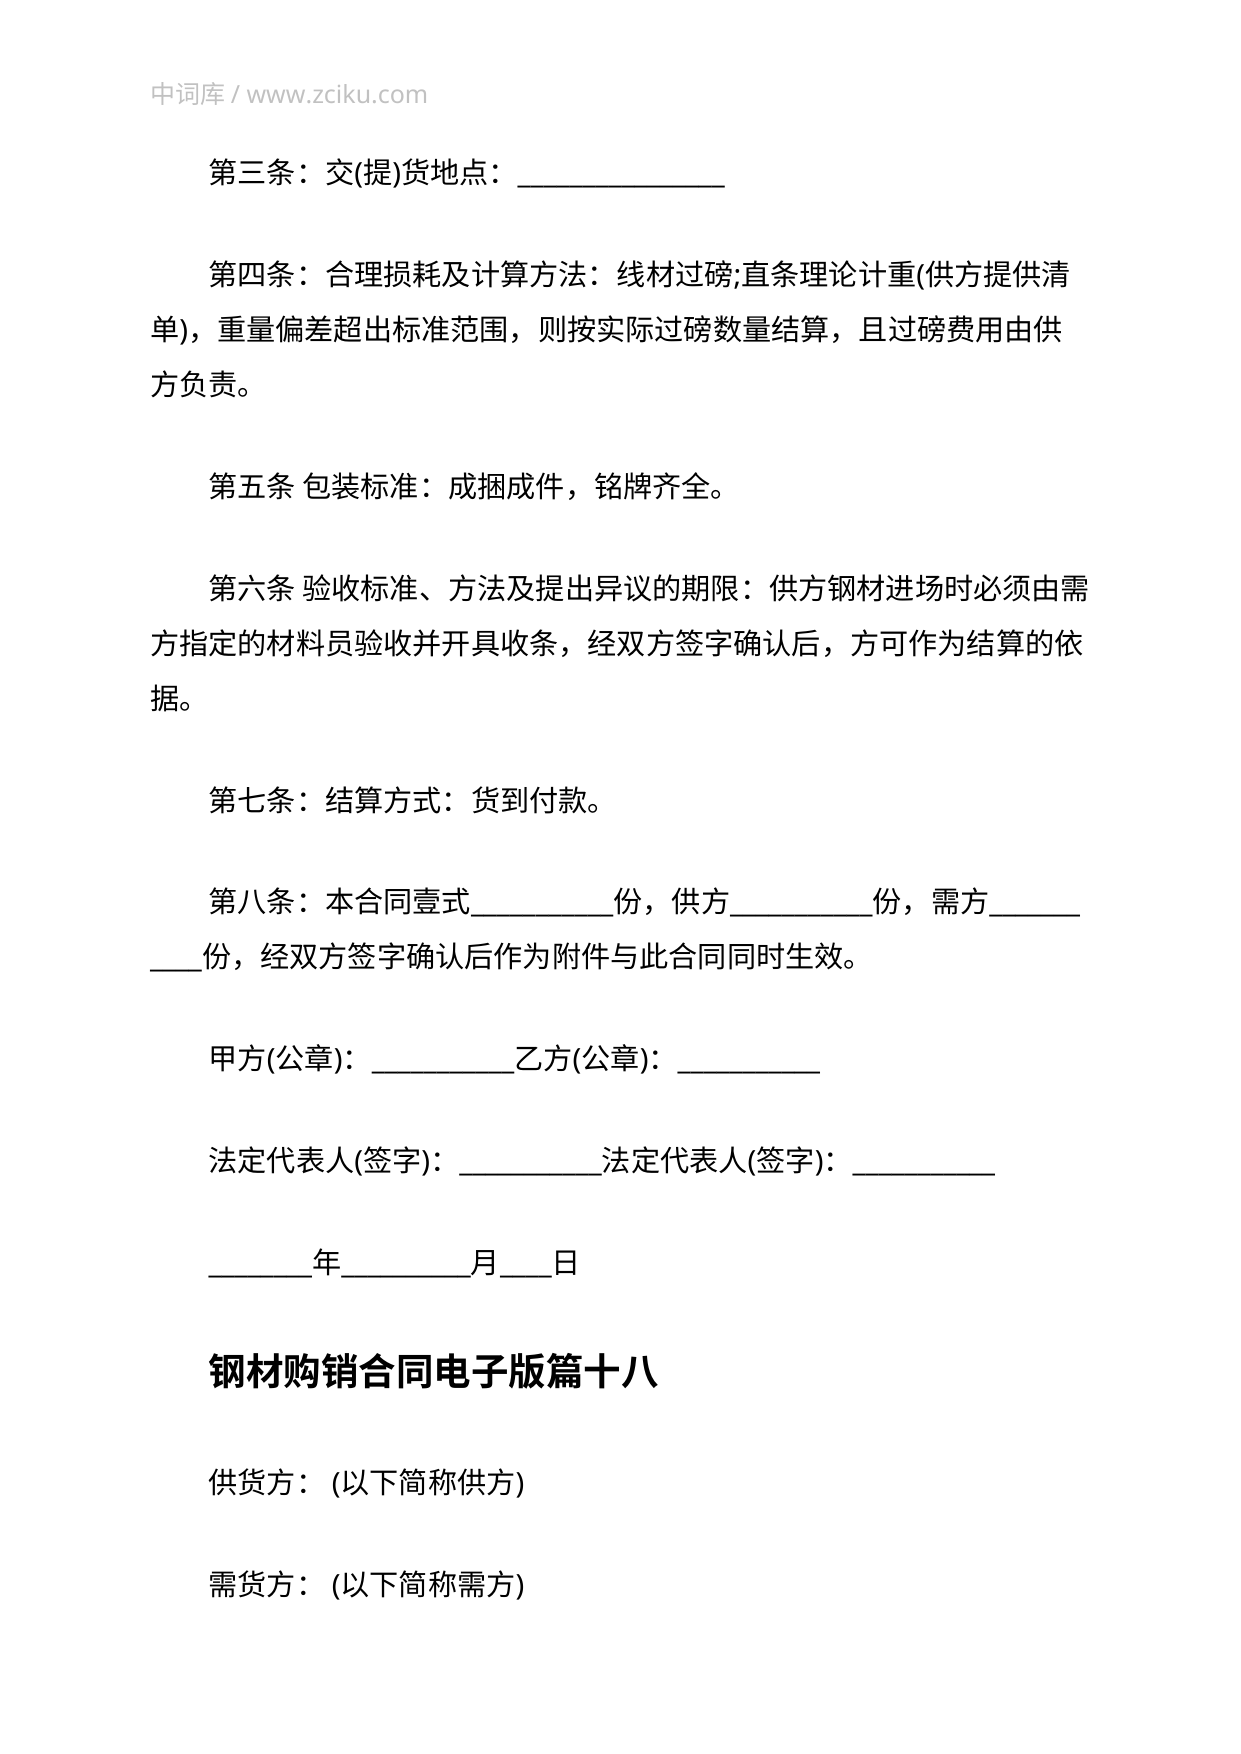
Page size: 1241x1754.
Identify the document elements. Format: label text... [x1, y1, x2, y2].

text 甲方(公章)：___________乙方(公章)：___________ [150, 1036, 1090, 1078]
text 第七条：结算方式：货到付款。 [150, 777, 1090, 819]
text 供货方： (以下简称供方) [150, 1459, 1090, 1502]
text 法定代表人(签字)：___________法定代表人(签字)：___________ [150, 1138, 1090, 1180]
text 需货方： (以下简称需方) [150, 1561, 1090, 1603]
text ________年__________月____日 [150, 1240, 1090, 1282]
text 钢材购销合同电子版篇十八 [150, 1342, 1090, 1396]
text 第六条 验收标准、方法及提出异议的期限：供方钢材进场时必须由需方指定的材料员验收并开具收条，经双方签字确认后，方可作为结算的依据。 [150, 566, 1090, 718]
text 第四条：合理损耗及计算方法：线材过磅;直条理论计重(供方提供清单)，重量偏差超出标准范围，则按实际过磅数量结算，且过磅费用由供方负责。 [150, 252, 1090, 404]
text 第三条：交(提)货地点：________________ [150, 150, 1090, 192]
text 第八条：本合同壹式___________份，供方___________份，需方___________份，经双方签字确认后作为附件与此合同同时生效。 [150, 879, 1090, 976]
text 第五条 包装标准：成捆成件，铭牌齐全。 [150, 464, 1090, 506]
